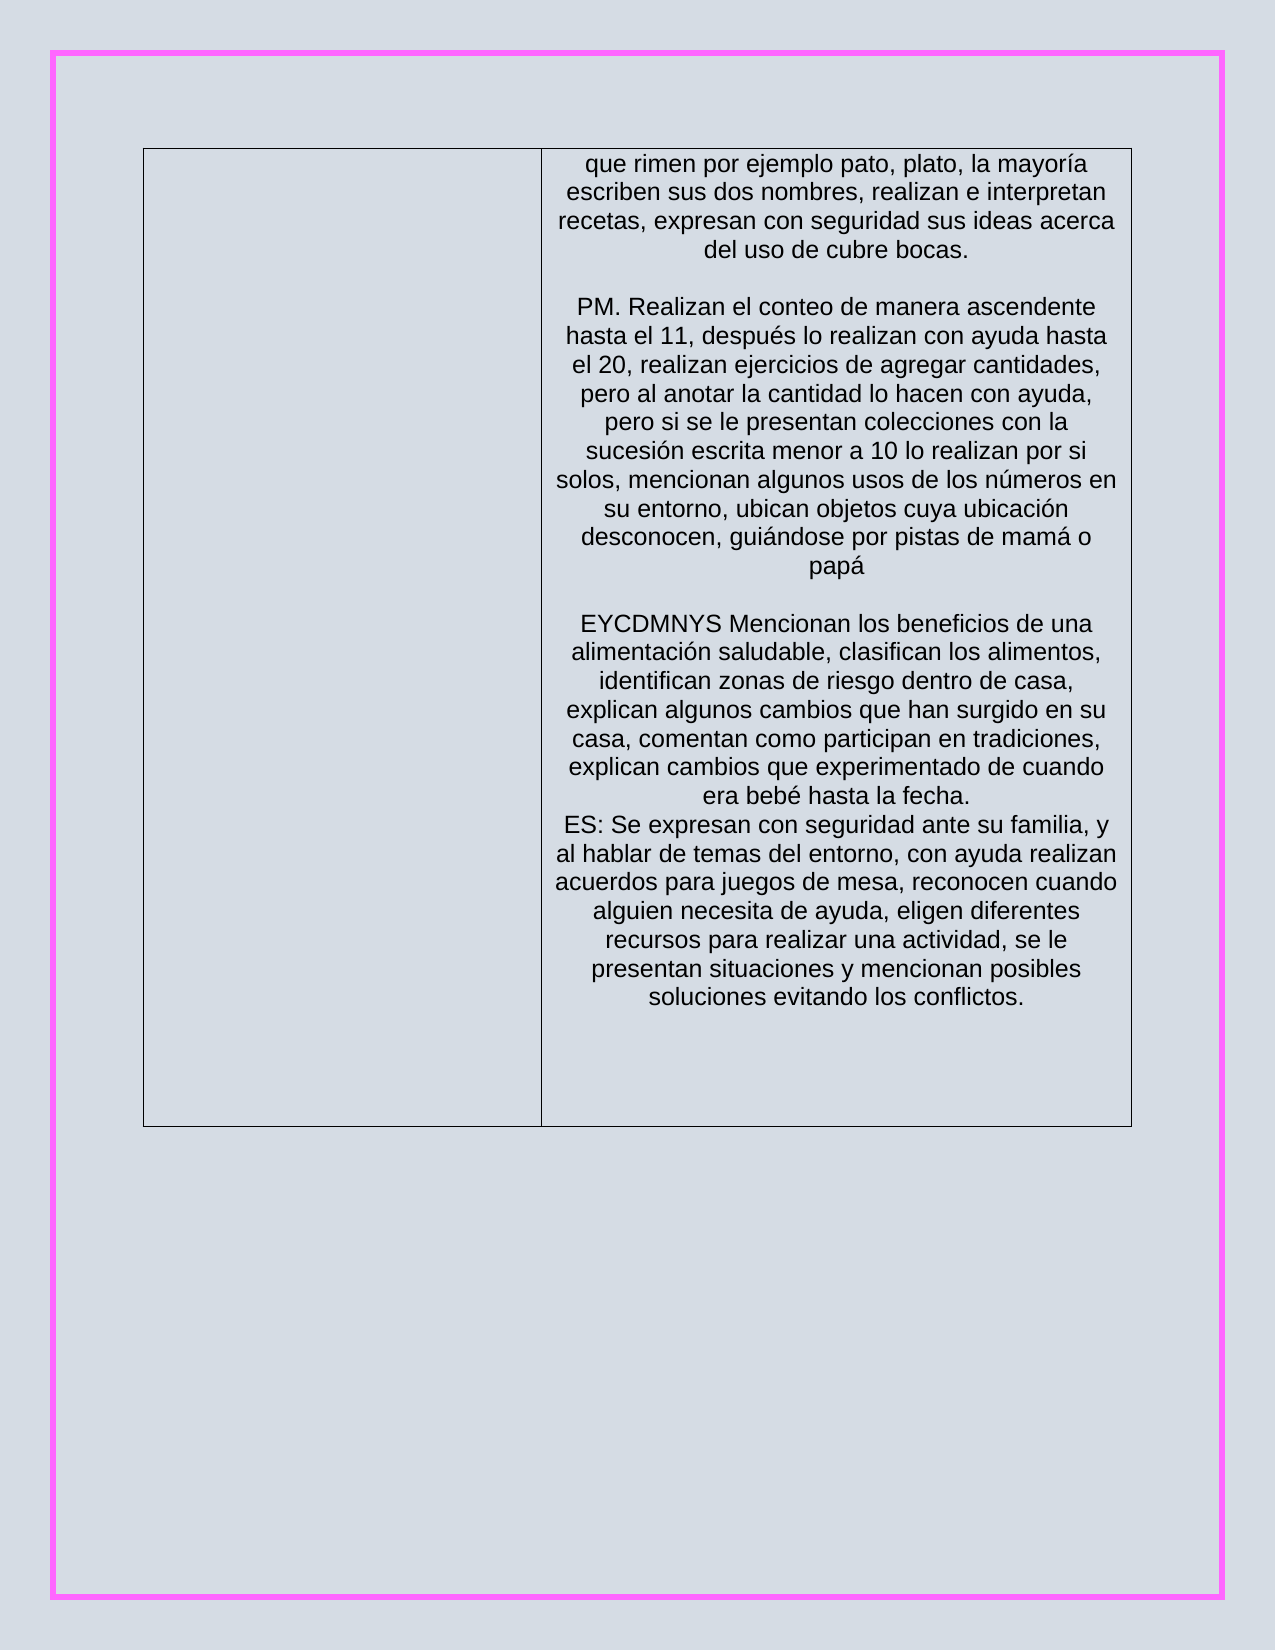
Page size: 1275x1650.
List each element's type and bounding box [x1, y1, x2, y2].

table_cell [144, 149, 541, 1126]
